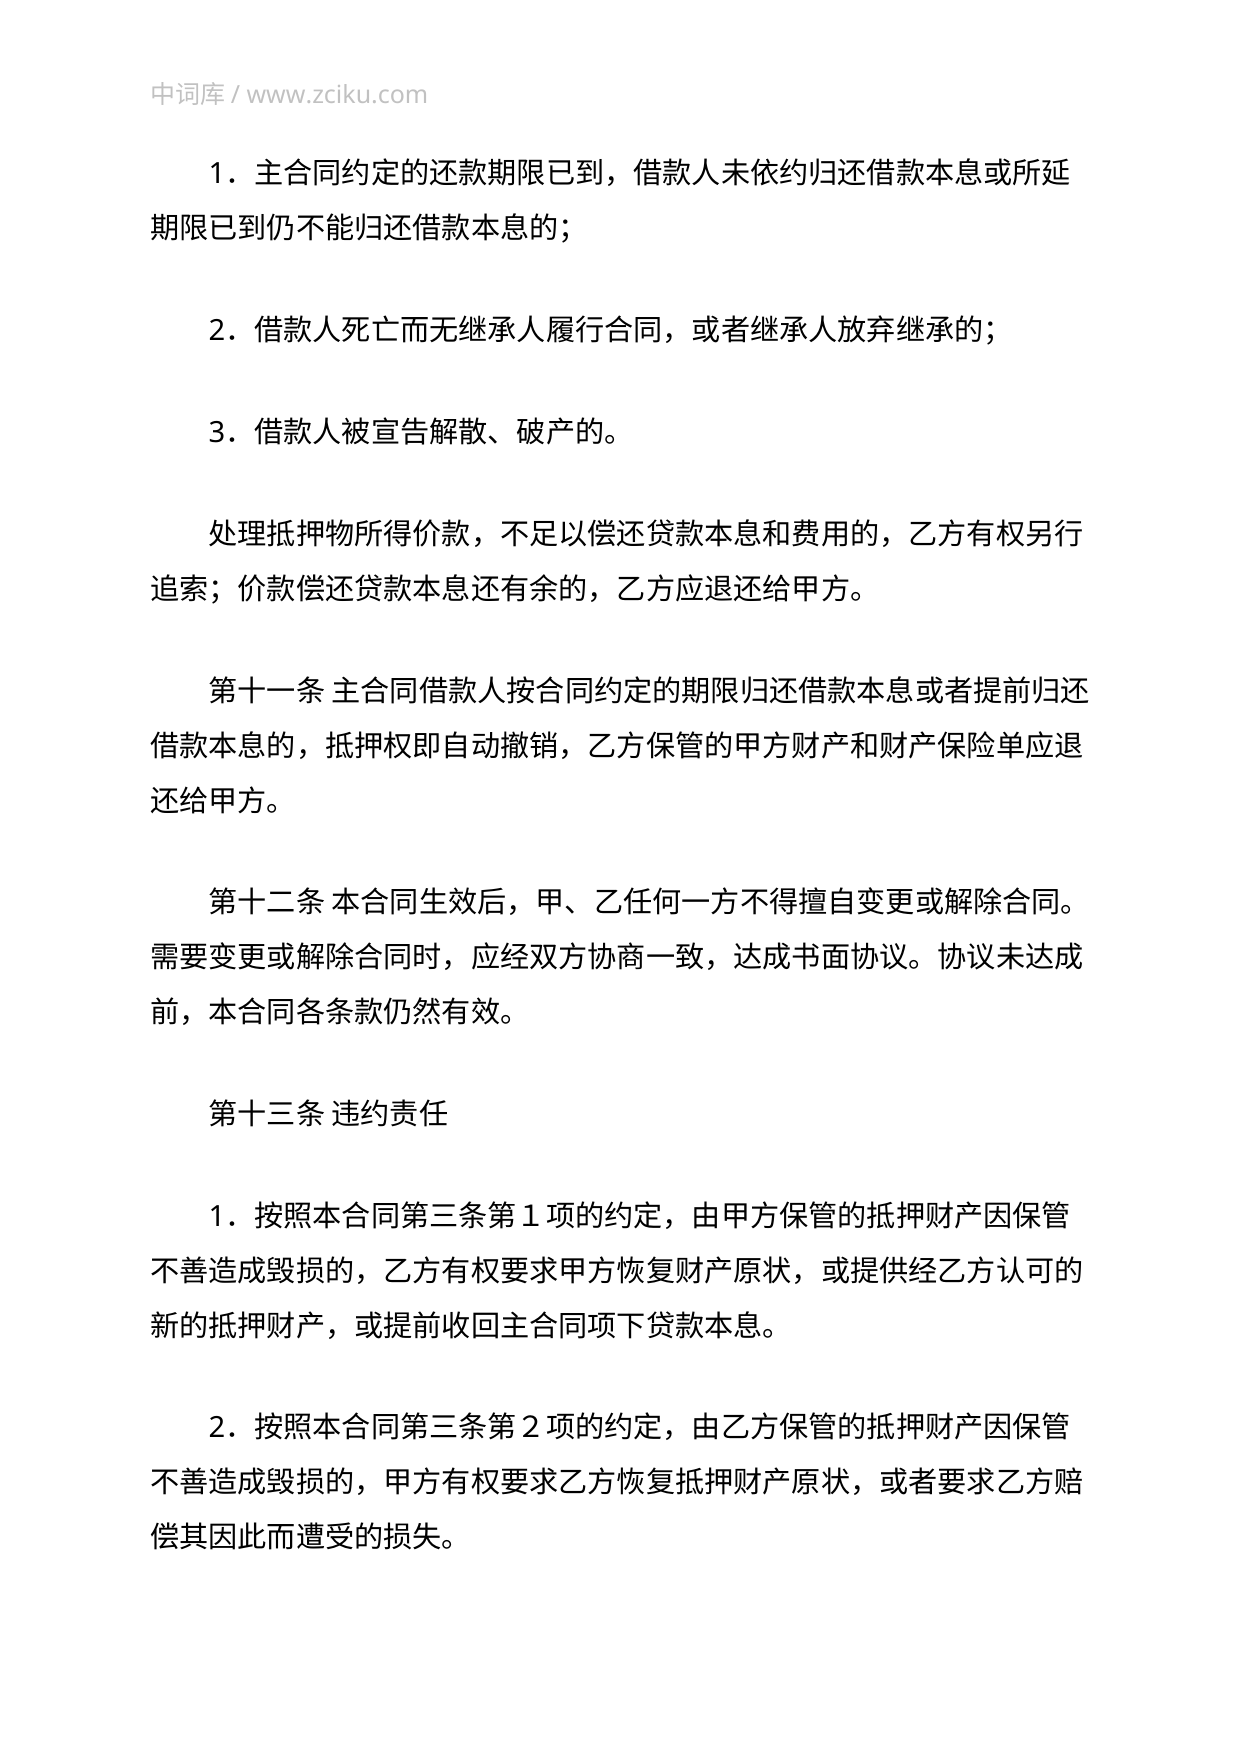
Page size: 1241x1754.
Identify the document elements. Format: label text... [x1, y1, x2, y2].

text 2．按照本合同第三条第２项的约定，由乙方保管的抵押财产因保管不善造成毁损的，甲方有权要求乙方恢复抵押财产原状，或者要求乙方赔偿其因此而遭受的损失。 [150, 1404, 1090, 1556]
text 第十二条 本合同生效后，甲、乙任何一方不得擅自变更或解除合同。需要变更或解除合同时，应经双方协商一致，达成书面协议。协议未达成前，本合同各条款仍然有效。 [150, 879, 1090, 1031]
text 1．按照本合同第三条第１项的约定，由甲方保管的抵押财产因保管不善造成毁损的，乙方有权要求甲方恢复财产原状，或提供经乙方认可的新的抵押财产，或提前收回主合同项下贷款本息。 [150, 1192, 1090, 1344]
text 2．借款人死亡而无继承人履行合同，或者继承人放弃继承的； [150, 307, 1090, 349]
text 3．借款人被宣告解散、破产的。 [150, 409, 1090, 451]
text 第十三条 违约责任 [150, 1091, 1090, 1133]
text 1．主合同约定的还款期限已到，借款人未依约归还借款本息或所延期限已到仍不能归还借款本息的； [150, 150, 1090, 247]
text 处理抵押物所得价款，不足以偿还贷款本息和费用的，乙方有权另行追索；价款偿还贷款本息还有余的，乙方应退还给甲方。 [150, 511, 1090, 608]
text 第十一条 主合同借款人按合同约定的期限归还借款本息或者提前归还借款本息的，抵押权即自动撤销，乙方保管的甲方财产和财产保险单应退还给甲方。 [150, 667, 1090, 819]
